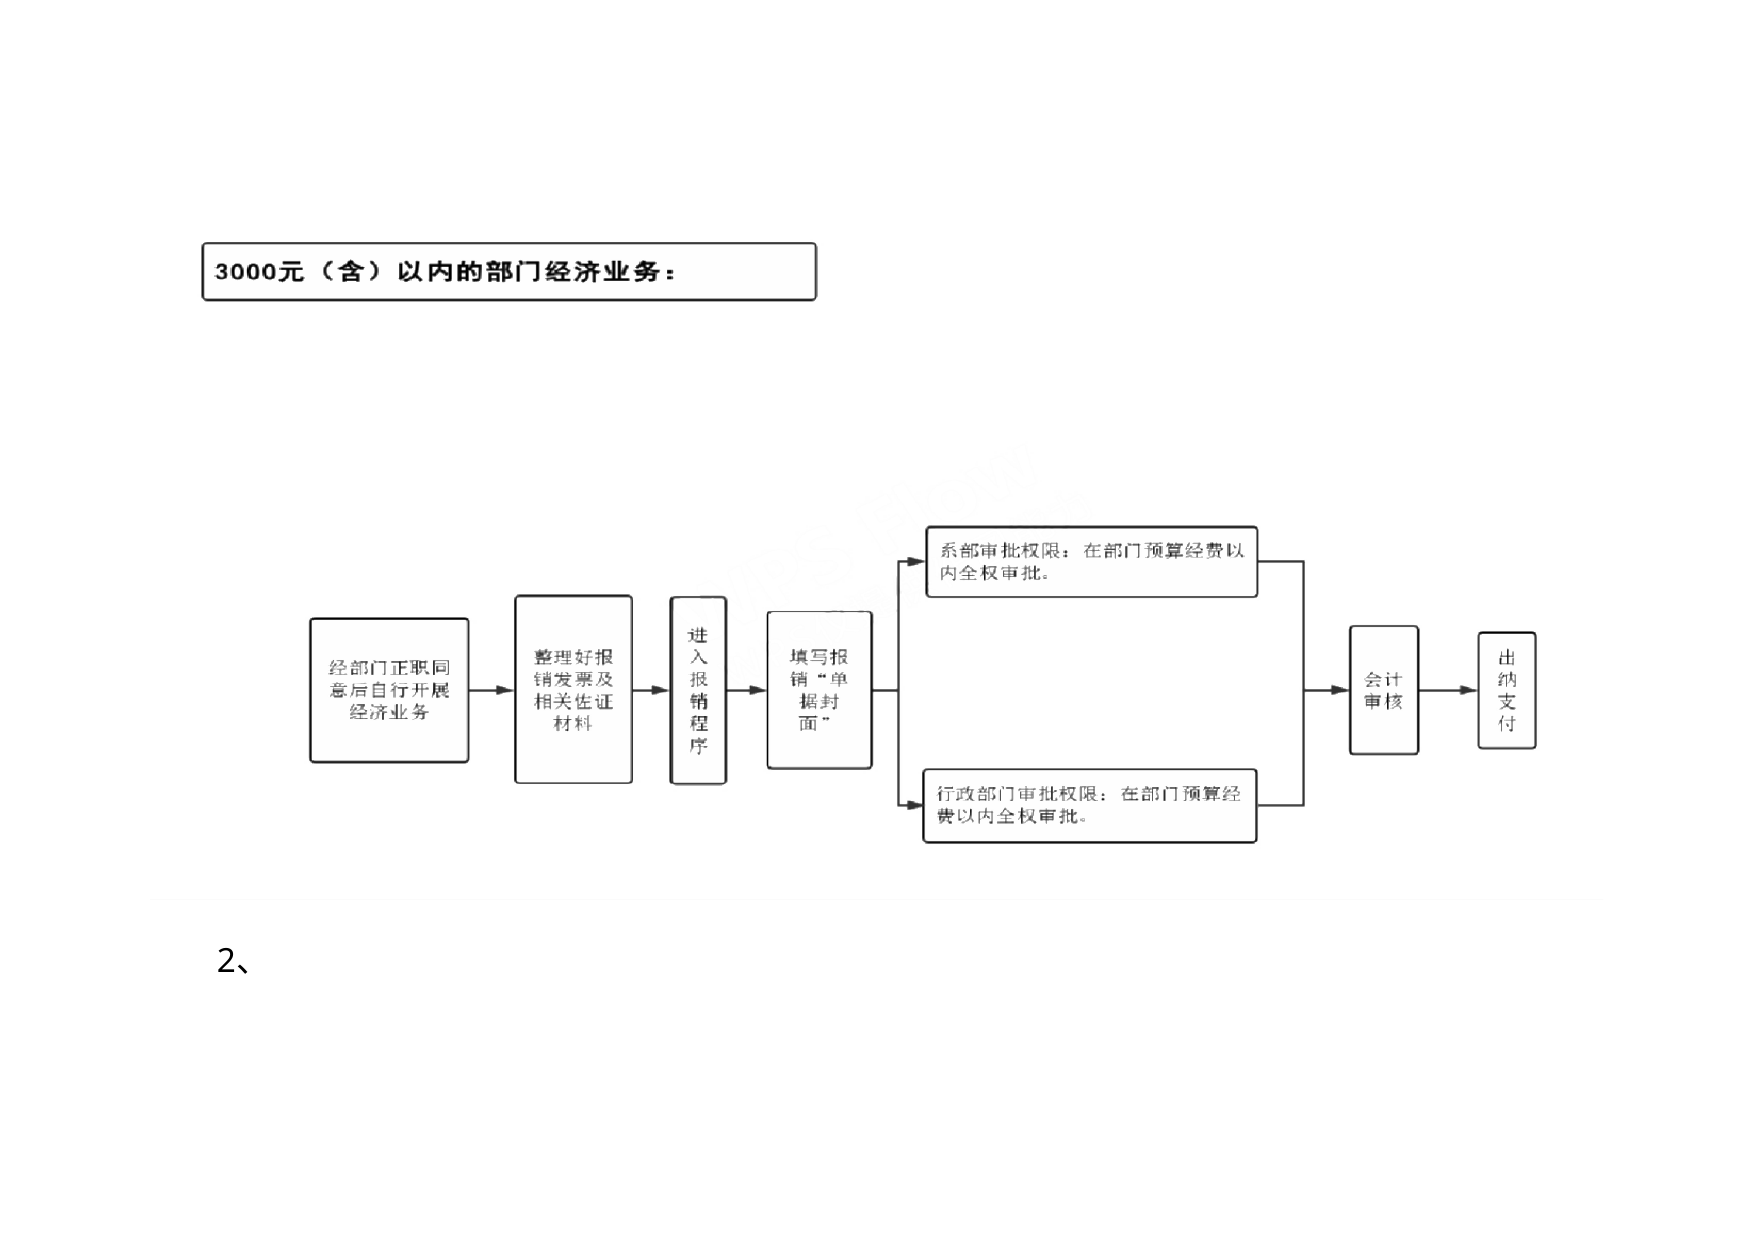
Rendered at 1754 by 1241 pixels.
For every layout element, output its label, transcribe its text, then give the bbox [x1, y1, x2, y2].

picture [150, 197, 1604, 900]
list 2、 [150, 925, 1604, 990]
